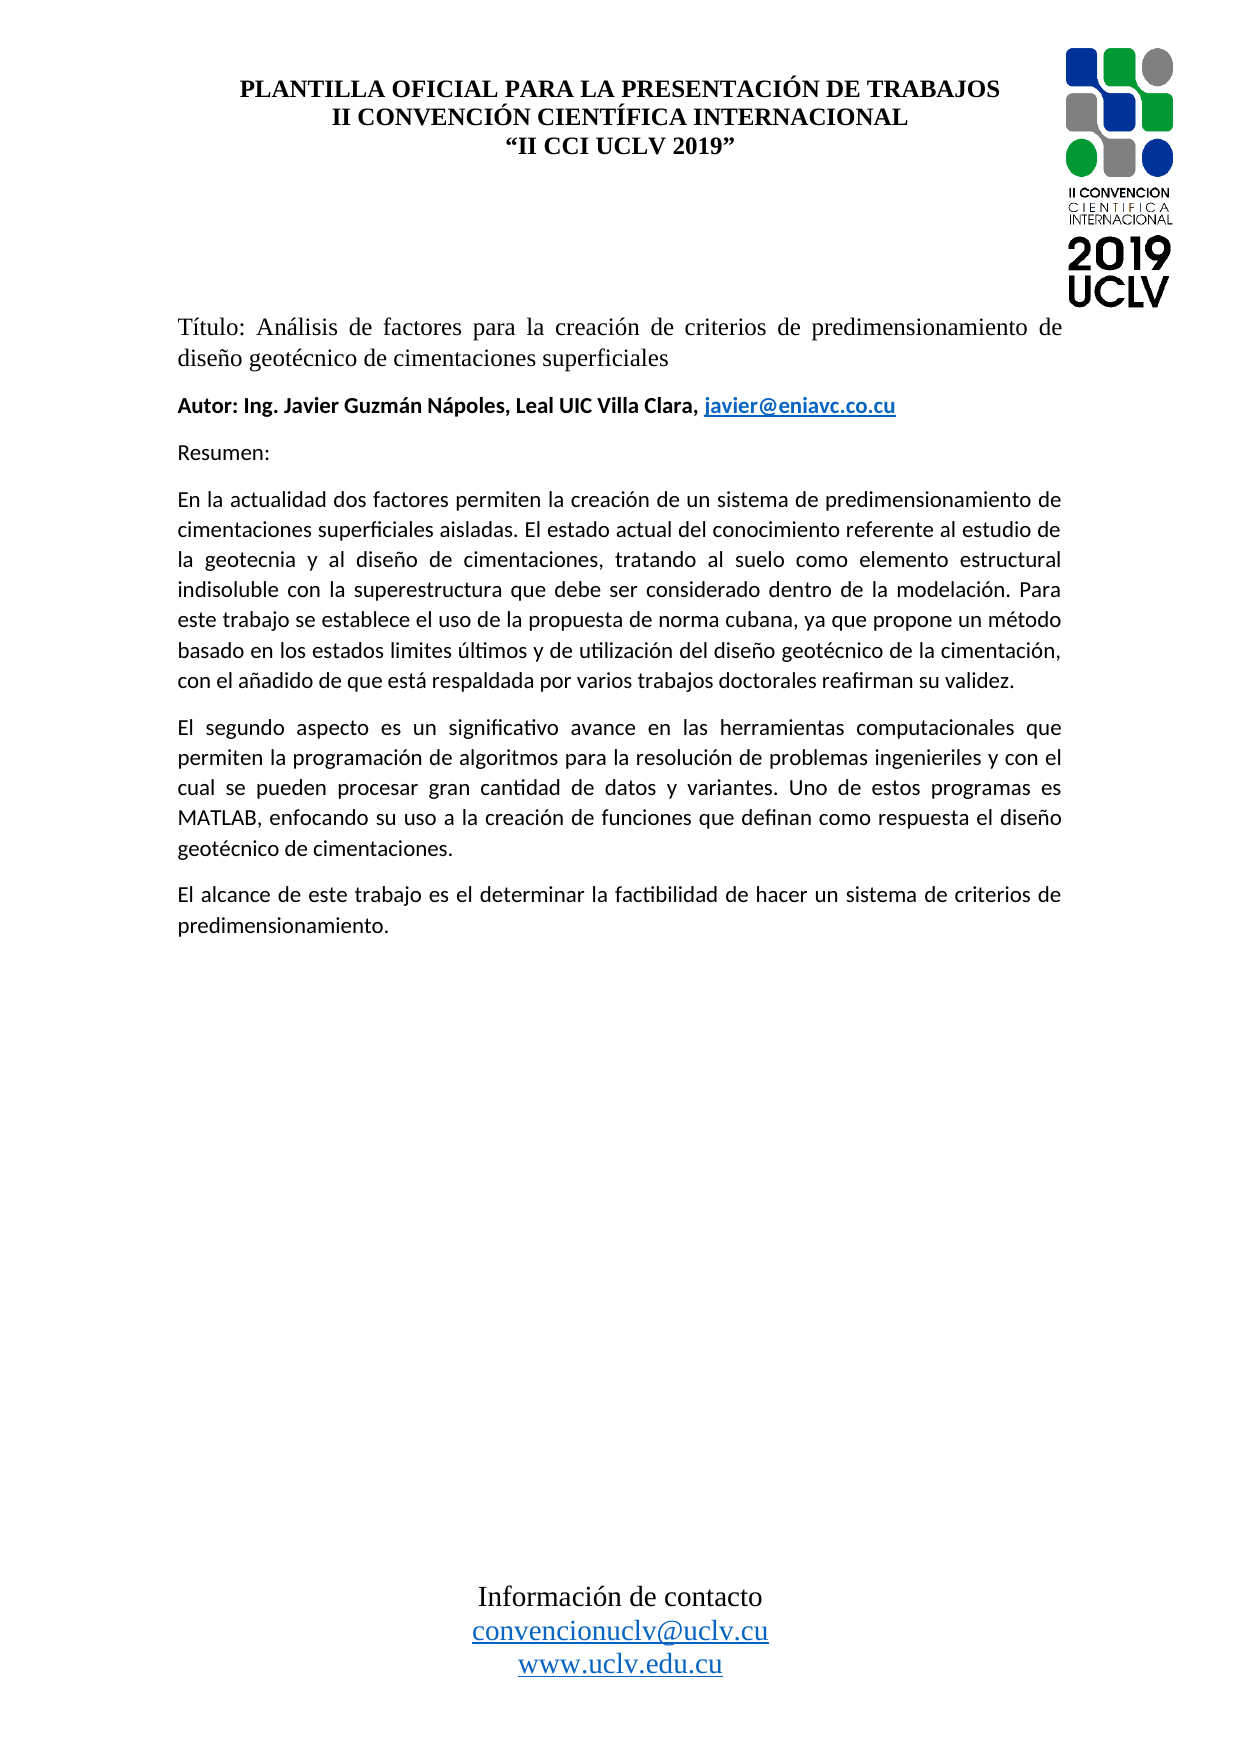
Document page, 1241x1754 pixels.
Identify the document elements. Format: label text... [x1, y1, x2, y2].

picture [1061, 46, 1182, 317]
text Autor: Ing. Javier Guzmán Nápoles, Leal UIC Villa Clara, javier@eniavc.co.cu [177, 391, 1063, 419]
text En la actualidad dos factores permiten la creación de un sistema de predimensionamiento de cimentaciones superficiales aisladas. El estado actual del conocimiento referente al estudio de la geotecnia y al diseño de cimentaciones, tratando al suelo como elemento estructural indisoluble con la superestructura que debe ser considerado dentro de la modelación. Para este trabajo se establece el uso de la propuesta de norma cubana, ya que propone un método basado en los estados limites últimos y de utilización del diseño geotécnico de la cimentación, con el añadido de que está respaldada por varios trabajos doctorales reafirman su validez. [177, 485, 1063, 694]
text Título: Análisis de factores para la creación de criterios de predimensionamiento de diseño geotécnico de cimentaciones superficiales [177, 312, 1063, 372]
text El segundo aspecto es un significativo avance en las herramientas computacionales que permiten la programación de algoritmos para la resolución de problemas ingenieriles y con el cual se pueden procesar gran cantidad de datos y variantes. Uno de estos programas es MATLAB, enfocando su uso a la creación de funciones que definan como respuesta el diseño geotécnico de cimentaciones. [177, 713, 1063, 862]
text El alcance de este trabajo es el determinar la factibilidad de hacer un sistema de criterios de predimensionamiento. [177, 881, 1063, 939]
text Resumen: [177, 438, 1063, 466]
